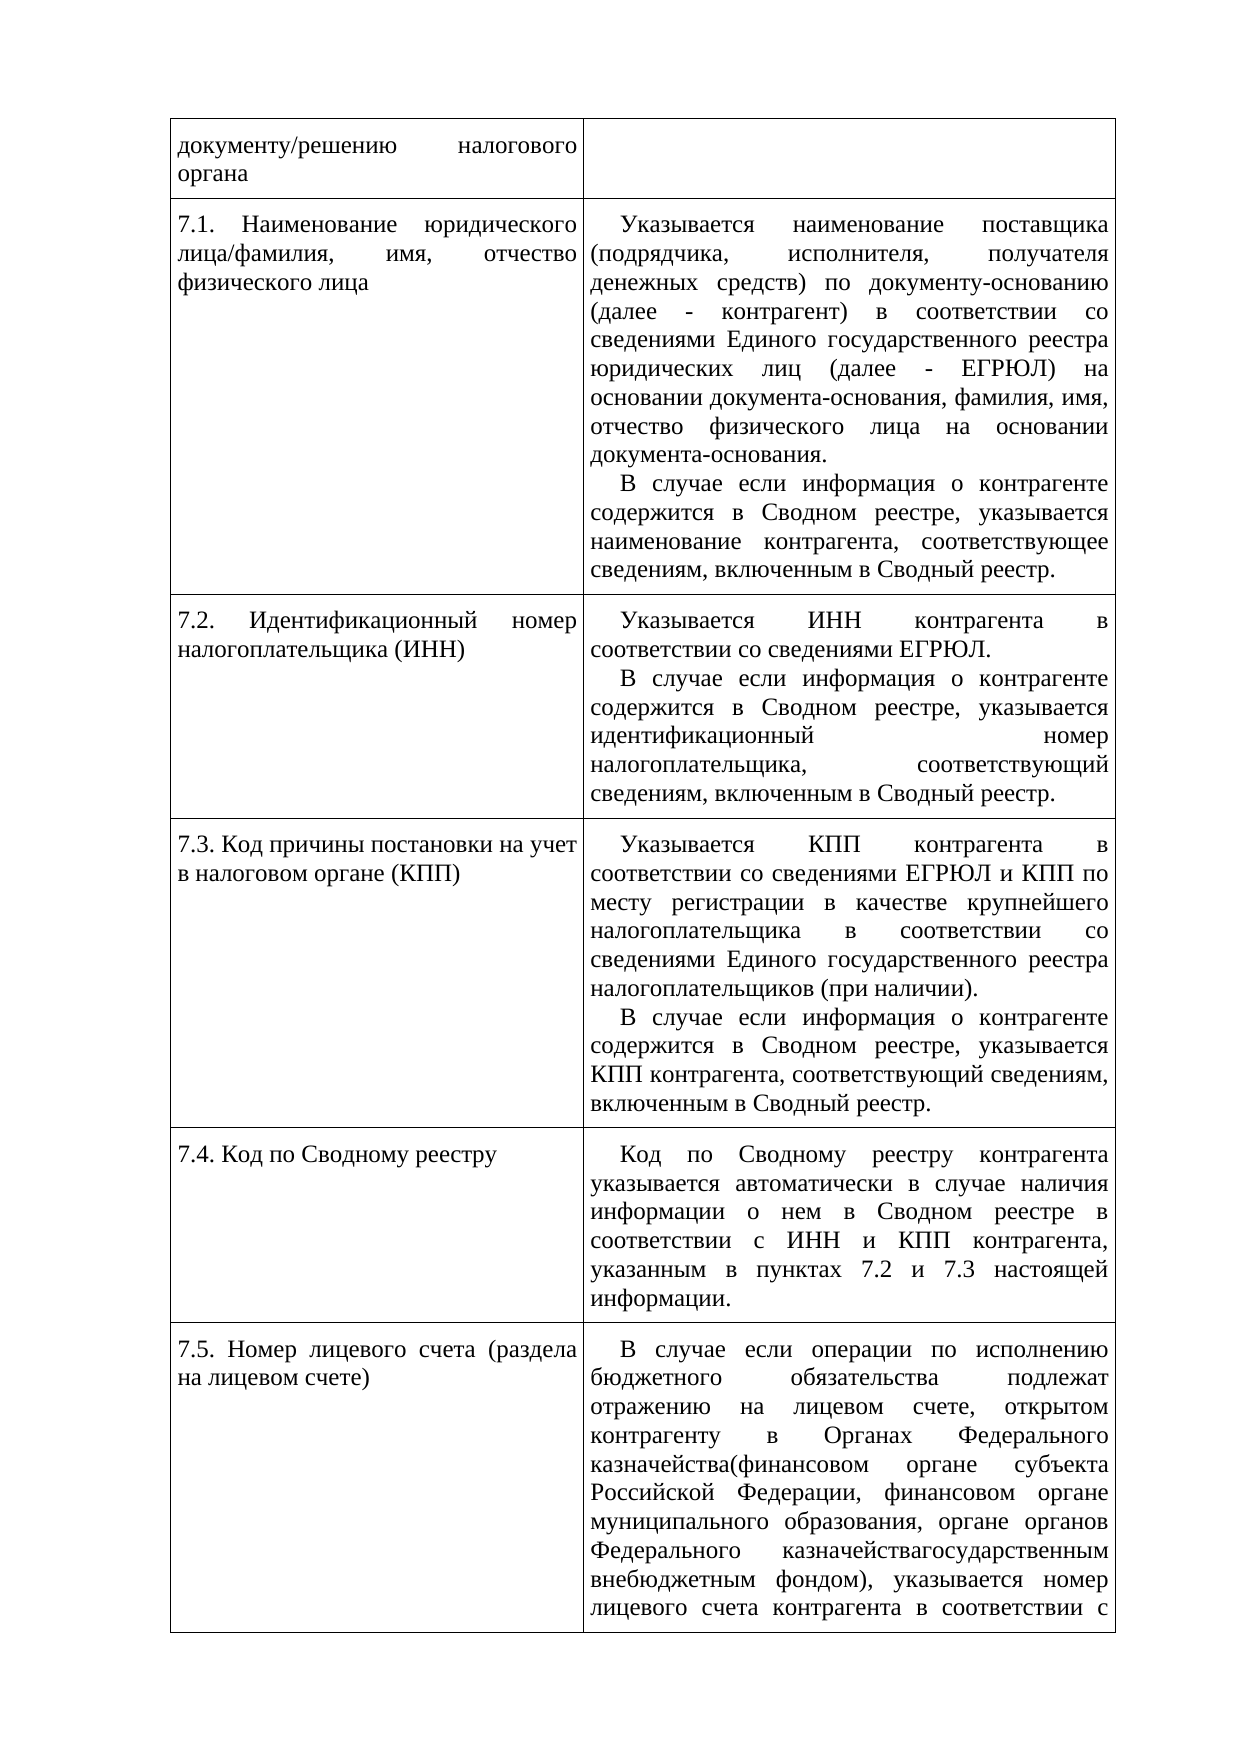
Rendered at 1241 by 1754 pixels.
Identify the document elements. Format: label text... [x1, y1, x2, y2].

table_cell 7.2. Идентификационный номер налогоплательщика (ИНН) [171, 595, 583, 817]
table_cell Указывается наименование поставщика (подрядчика, исполнителя, получателя денежных средств) по документу-основанию (далее - контрагент) в соответствии со сведениями Единого государственного реестра юридических лиц (далее - ЕГРЮЛ) на основании документа-основания, фамилия, имя, отчество физического лица на основании документа-основания. В случае если информация о контрагенте содержится в Сводном реестре, указывается наименование контрагента, соответствующее сведениям, включенным в Сводный реестр. [584, 199, 1115, 594]
table_cell [584, 119, 1115, 198]
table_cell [171, 1323, 583, 1632]
table_cell 7.3. Код причины постановки на учет в налоговом органе (КПП) [171, 819, 583, 1127]
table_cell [171, 119, 583, 198]
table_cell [584, 1323, 1115, 1632]
table_cell Указывается КПП контрагента в соответствии со сведениями ЕГРЮЛ и КПП по месту регистрации в качестве крупнейшего налогоплательщика в соответствии со сведениями Единого государственного реестра налогоплательщиков (при наличии). В случае если информация о контрагенте содержится в Сводном реестре, указывается КПП контрагента, соответствующий сведениям, включенным в Сводный реестр. [584, 819, 1115, 1127]
table_cell Указывается ИНН контрагента в соответствии со сведениями ЕГРЮЛ. В случае если информация о контрагенте содержится в Сводном реестре, указывается идентификационный номер налогоплательщика, соответствующий сведениям, включенным в Сводный реестр. [584, 595, 1115, 817]
table_cell 7.4. Код по Сводному реестру [171, 1128, 583, 1322]
table_cell Код по Сводному реестру контрагента указывается автоматически в случае наличия информации о нем в Сводном реестре в соответствии с ИНН и КПП контрагента, указанным в пунктах 7.2 и 7.3 настоящей информации. [584, 1128, 1115, 1322]
table_cell 7.1. Наименование юридического лица/фамилия, имя, отчество физического лица [171, 199, 583, 594]
